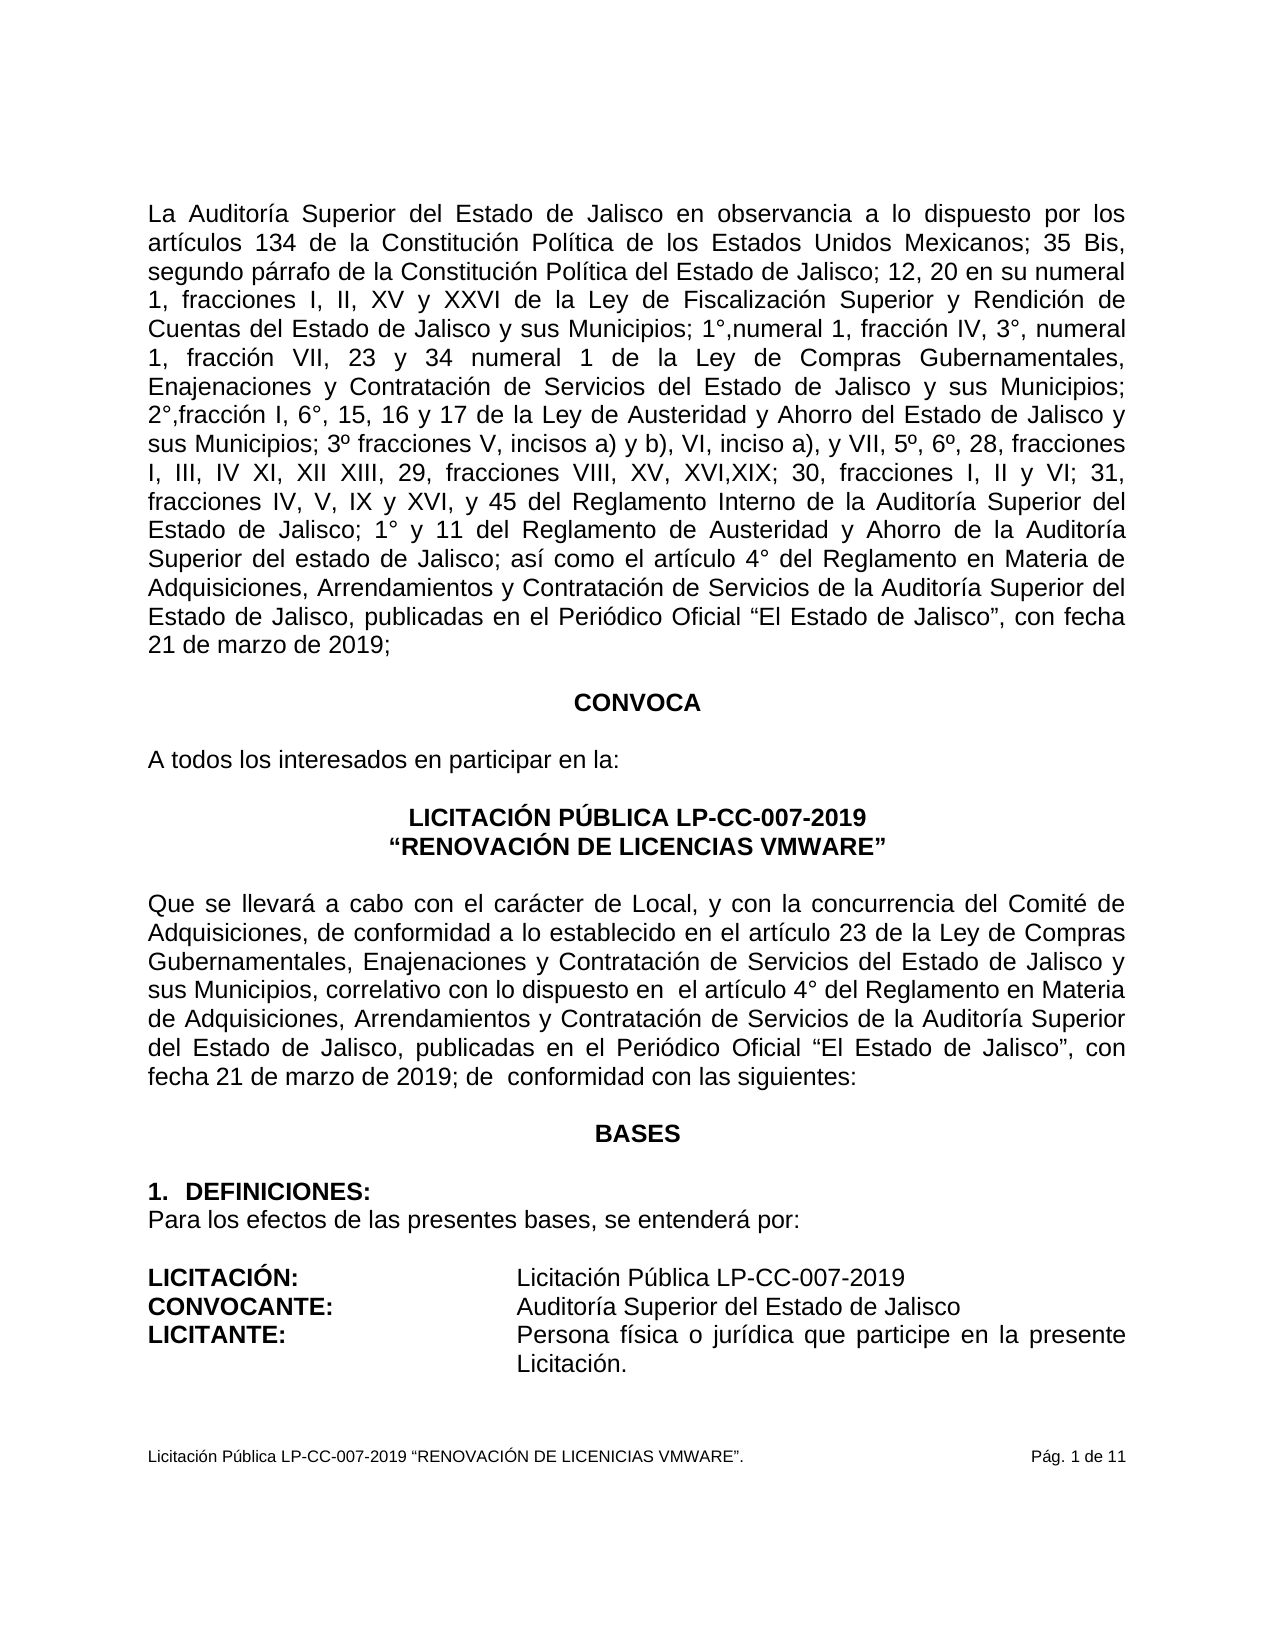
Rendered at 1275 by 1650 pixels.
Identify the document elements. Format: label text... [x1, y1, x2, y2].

text “RENOVACIÓN DE LICENCIAS VMWARE” [148, 832, 1127, 860]
list DEFINICIONES: [148, 1177, 1127, 1205]
text LICITANTE: Persona física o jurídica que participe en la presente Licitación. [148, 1320, 1127, 1378]
text LICITACIÓN PÚBLICA LP-CC-007-2019 [148, 803, 1127, 832]
text Para los efectos de las presentes bases, se entenderá por: [148, 1205, 1127, 1234]
text Que se llevará a cabo con el carácter de Local, y con la concurrencia del Comité de Adquisiciones, de conformidad a lo establecido en el artículo 23 de la Ley de Compras Gubernamentales, Enajenaciones y Contratación de Servicios del Estado de Jalisco y sus Municipios, correlativo con lo dispuesto en el artículo 4° del Reglamento en Materia de Adquisiciones, Arrendamientos y Contratación de Servicios de la Auditoría Superior del Estado de Jalisco, publicadas en el Periódico Oficial “El Estado de Jalisco”, con fecha 21 de marzo de 2019; de conformidad con las siguientes: [148, 889, 1127, 1090]
text CONVOCANTE: Auditoría Superior del Estado de Jalisco [148, 1292, 1127, 1320]
text BASES [148, 1119, 1127, 1148]
text A todos los interesados en participar en la: [148, 745, 1127, 774]
text La Auditoría Superior del Estado de Jalisco en observancia a lo dispuesto por los artículos 134 de la Constitución Política de los Estados Unidos Mexicanos; 35 Bis, segundo párrafo de la Constitución Política del Estado de Jalisco; 12, 20 en su numeral 1, fracciones I, II, XV y XXVI de la Ley de Fiscalización Superior y Rendición de Cuentas del Estado de Jalisco y sus Municipios; 1°,numeral 1, fracción IV, 3°, numeral 1, fracción VII, 23 y 34 numeral 1 de la Ley de Compras Gubernamentales, Enajenaciones y Contratación de Servicios del Estado de Jalisco y sus Municipios; 2°,fracción I, 6°, 15, 16 y 17 de la Ley de Austeridad y Ahorro del Estado de Jalisco y sus Municipios; 3º fracciones V, incisos a) y b), VI, inciso a), y VII, 5º, 6º, 28, fracciones I, III, IV XI, XII XIII, 29, fracciones VIII, XV, XVI,XIX; 30, fracciones I, II y VI; 31, fracciones IV, V, IX y XVI, y 45 del Reglamento Interno de la Auditoría Superior del Estado de Jalisco; 1° y 11 del Reglamento de Austeridad y Ahorro de la Auditoría Superior del estado de Jalisco; así como el artículo 4° del Reglamento en Materia de Adquisiciones, Arrendamientos y Contratación de Servicios de la Auditoría Superior del Estado de Jalisco, publicadas en el Periódico Oficial “El Estado de Jalisco”, con fecha 21 de marzo de 2019; [148, 199, 1127, 659]
text CONVOCA [148, 688, 1127, 717]
text LICITACIÓN: Licitación Pública LP-CC-007-2019 [148, 1263, 1127, 1292]
